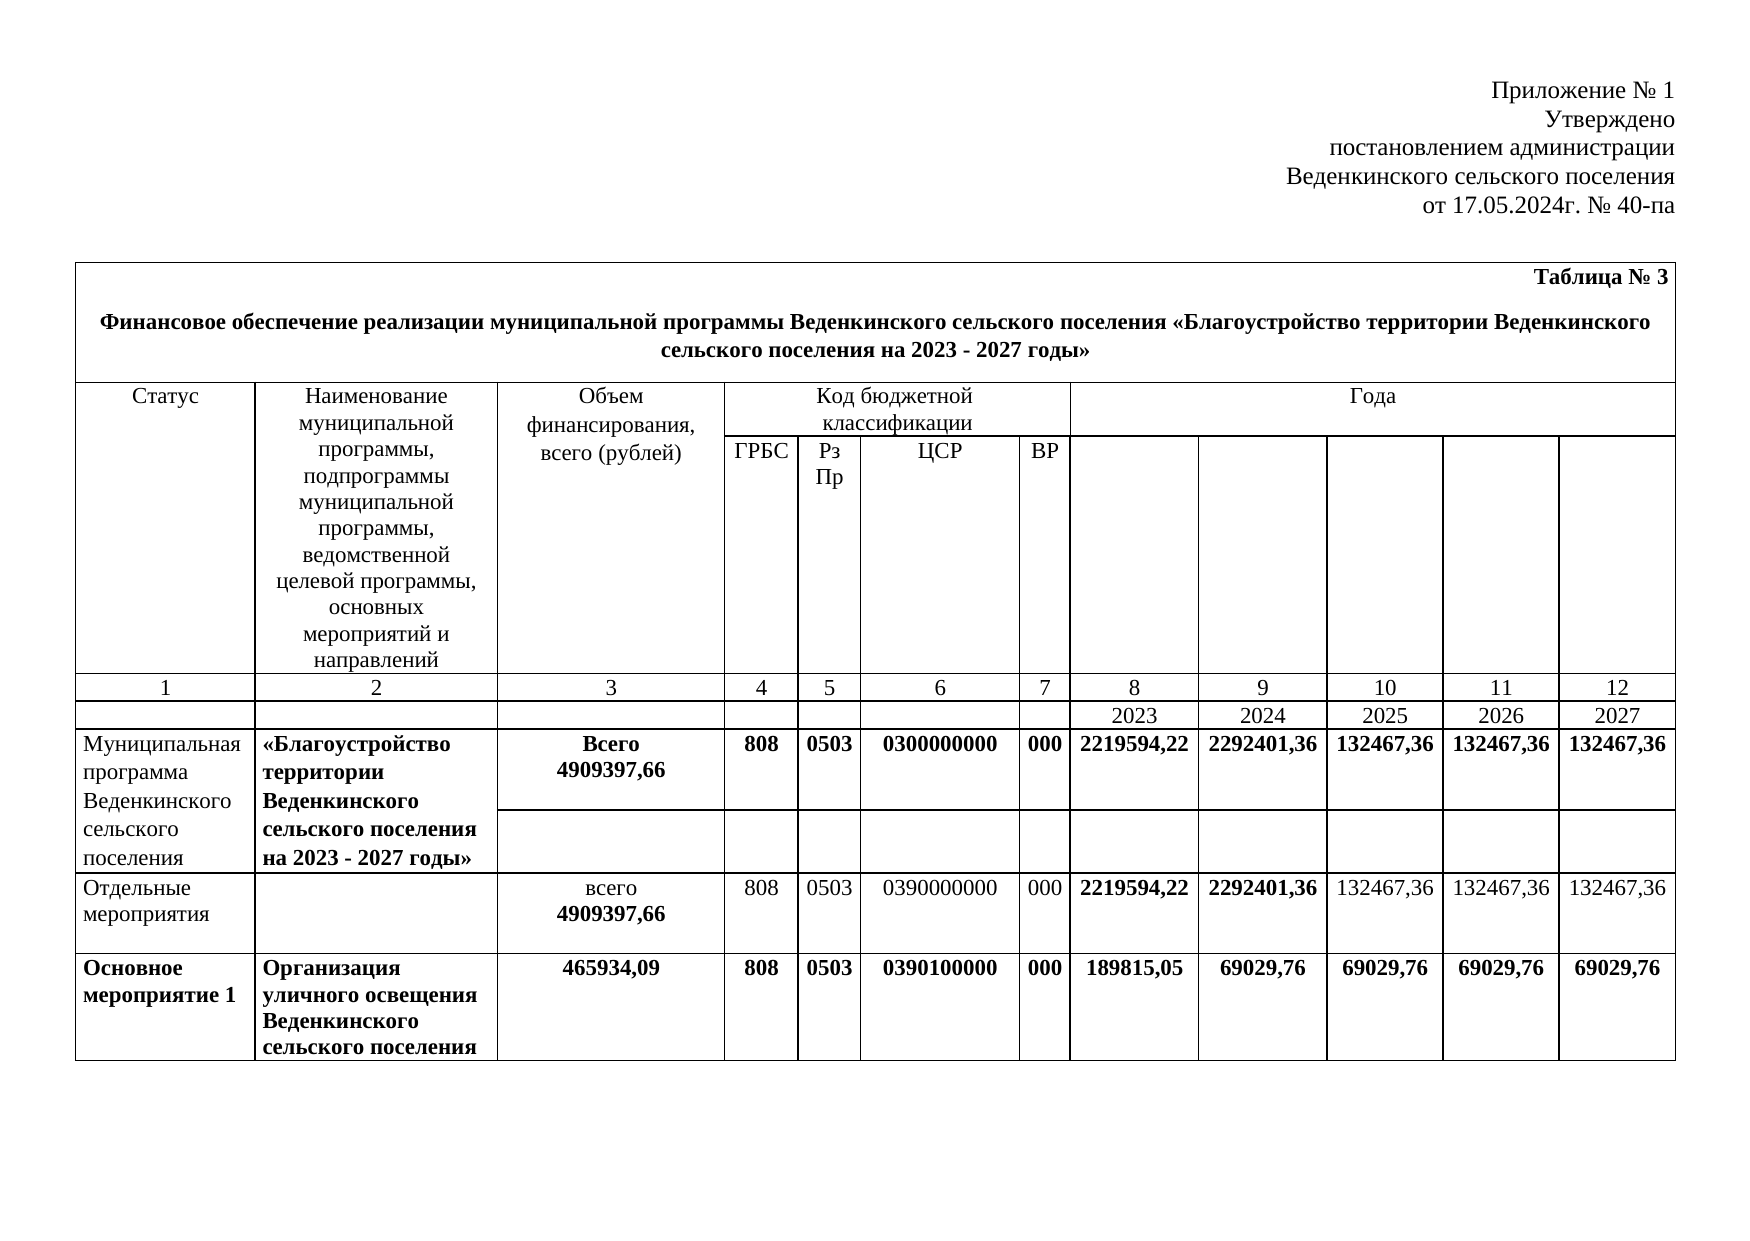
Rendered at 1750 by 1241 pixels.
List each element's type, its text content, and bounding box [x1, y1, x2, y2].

table_cell Всего 4909397,66 [498, 730, 724, 809]
table_cell ВР [1020, 437, 1069, 672]
table_cell 808 [725, 730, 797, 809]
table_cell 0503 [799, 954, 860, 1060]
table_cell всего 4909397,66 [498, 874, 724, 953]
table_cell [1328, 437, 1442, 672]
table_cell 69029,76 [1199, 954, 1326, 1060]
table_cell 2025 [1328, 702, 1442, 728]
table_cell 4 [725, 674, 797, 700]
table_cell Организация уличного освещения Веденкинского сельского поселения [256, 954, 497, 1060]
table_cell 10 [1328, 674, 1442, 700]
table_cell Наименование муниципальной программы, подпрограммы муниципальной программы, ведомственной целевой программы, основных мероприятий и направлений [256, 383, 497, 672]
table_cell [256, 702, 497, 728]
table_cell 0503 [799, 874, 860, 953]
table_cell 2292401,36 [1199, 730, 1326, 809]
table_cell 132467,36 [1444, 874, 1558, 953]
table_cell 69029,76 [1444, 954, 1558, 1060]
table_cell [799, 702, 860, 728]
text постановлением администрации [75, 132, 1675, 161]
table_cell [1020, 811, 1069, 872]
table_cell [498, 702, 724, 728]
table_cell [725, 702, 797, 728]
text Веденкинского сельского поселения [75, 161, 1675, 190]
table_cell 2027 [1560, 702, 1675, 728]
table_cell [1560, 437, 1675, 672]
table_cell 6 [861, 674, 1019, 700]
text Приложение № 1 [75, 75, 1675, 104]
table_cell 132467,36 [1328, 730, 1442, 809]
table_cell 9 [1199, 674, 1326, 700]
table_cell Рз Пр [799, 437, 860, 672]
table_cell 2026 [1444, 702, 1558, 728]
table_cell [1020, 702, 1069, 728]
table_cell Объем финансирования, всего (рублей) [498, 383, 724, 672]
table_cell [1444, 437, 1558, 672]
table_cell 000 [1020, 954, 1069, 1060]
table_cell [725, 811, 797, 872]
table_cell [799, 811, 860, 872]
table_cell [861, 811, 1019, 872]
table_cell [1071, 437, 1198, 672]
table_cell Основное мероприятие 1 [76, 954, 254, 1060]
table_cell 189815,05 [1071, 954, 1198, 1060]
table_cell ГРБС [725, 437, 797, 672]
table_cell 808 [725, 874, 797, 953]
table_cell Код бюджетной классификации [725, 383, 1070, 435]
table_cell [861, 702, 1019, 728]
table_cell 11 [1444, 674, 1558, 700]
table_cell Статус [76, 383, 254, 672]
table_cell 0300000000 [861, 730, 1019, 809]
table_cell 000 [1020, 874, 1069, 953]
table_cell 0503 [799, 730, 860, 809]
table_cell 2219594,22 [1071, 730, 1198, 809]
table_header Таблица № 3 Финансовое обеспечение реализации муниципальной программы Веденкинского сельского поселения «Благоустройство территории Веденкинского сельского поселения на 2023 - 2027 годы» [76, 263, 1675, 382]
table_cell «Благоустройство территории Веденкинского сельского поселения на 2023 - 2027 годы» [256, 730, 497, 872]
table_cell [1199, 811, 1326, 872]
text от 17.05.2024г. № 40-па [75, 190, 1675, 219]
table_cell 1 [76, 674, 254, 700]
table_cell [256, 874, 497, 953]
table_cell 3 [498, 674, 724, 700]
table_cell 2219594,22 [1071, 874, 1198, 953]
table_cell 69029,76 [1328, 954, 1442, 1060]
table_cell 5 [799, 674, 860, 700]
table_cell [1444, 811, 1558, 872]
table_cell [498, 811, 724, 872]
table_cell 000 [1020, 730, 1069, 809]
table_cell 132467,36 [1560, 730, 1675, 809]
table_cell 465934,09 [498, 954, 724, 1060]
table_cell [1328, 811, 1442, 872]
table_cell 132467,36 [1444, 730, 1558, 809]
table_cell 2292401,36 [1199, 874, 1326, 953]
table_cell 69029,76 [1560, 954, 1675, 1060]
table_cell [1071, 811, 1198, 872]
table_cell 0390000000 [861, 874, 1019, 953]
table_cell [1199, 437, 1326, 672]
table_cell ЦСР [861, 437, 1019, 672]
table_cell Года [1071, 383, 1675, 435]
table_cell Муниципальная программа Веденкинского сельского поселения [76, 730, 254, 872]
table_cell Отдельные мероприятия [76, 874, 254, 953]
table_cell 8 [1071, 674, 1198, 700]
table_cell 12 [1560, 674, 1675, 700]
text Утверждено [75, 104, 1675, 132]
table_cell 2 [256, 674, 497, 700]
table_cell 2023 [1071, 702, 1198, 728]
table_cell [1560, 811, 1675, 872]
table_cell 132467,36 [1560, 874, 1675, 953]
table_cell 132467,36 [1328, 874, 1442, 953]
table_cell 0390100000 [861, 954, 1019, 1060]
table_cell 2024 [1199, 702, 1326, 728]
table_cell [76, 702, 254, 728]
table_cell 808 [725, 954, 797, 1060]
table_cell 7 [1020, 674, 1069, 700]
